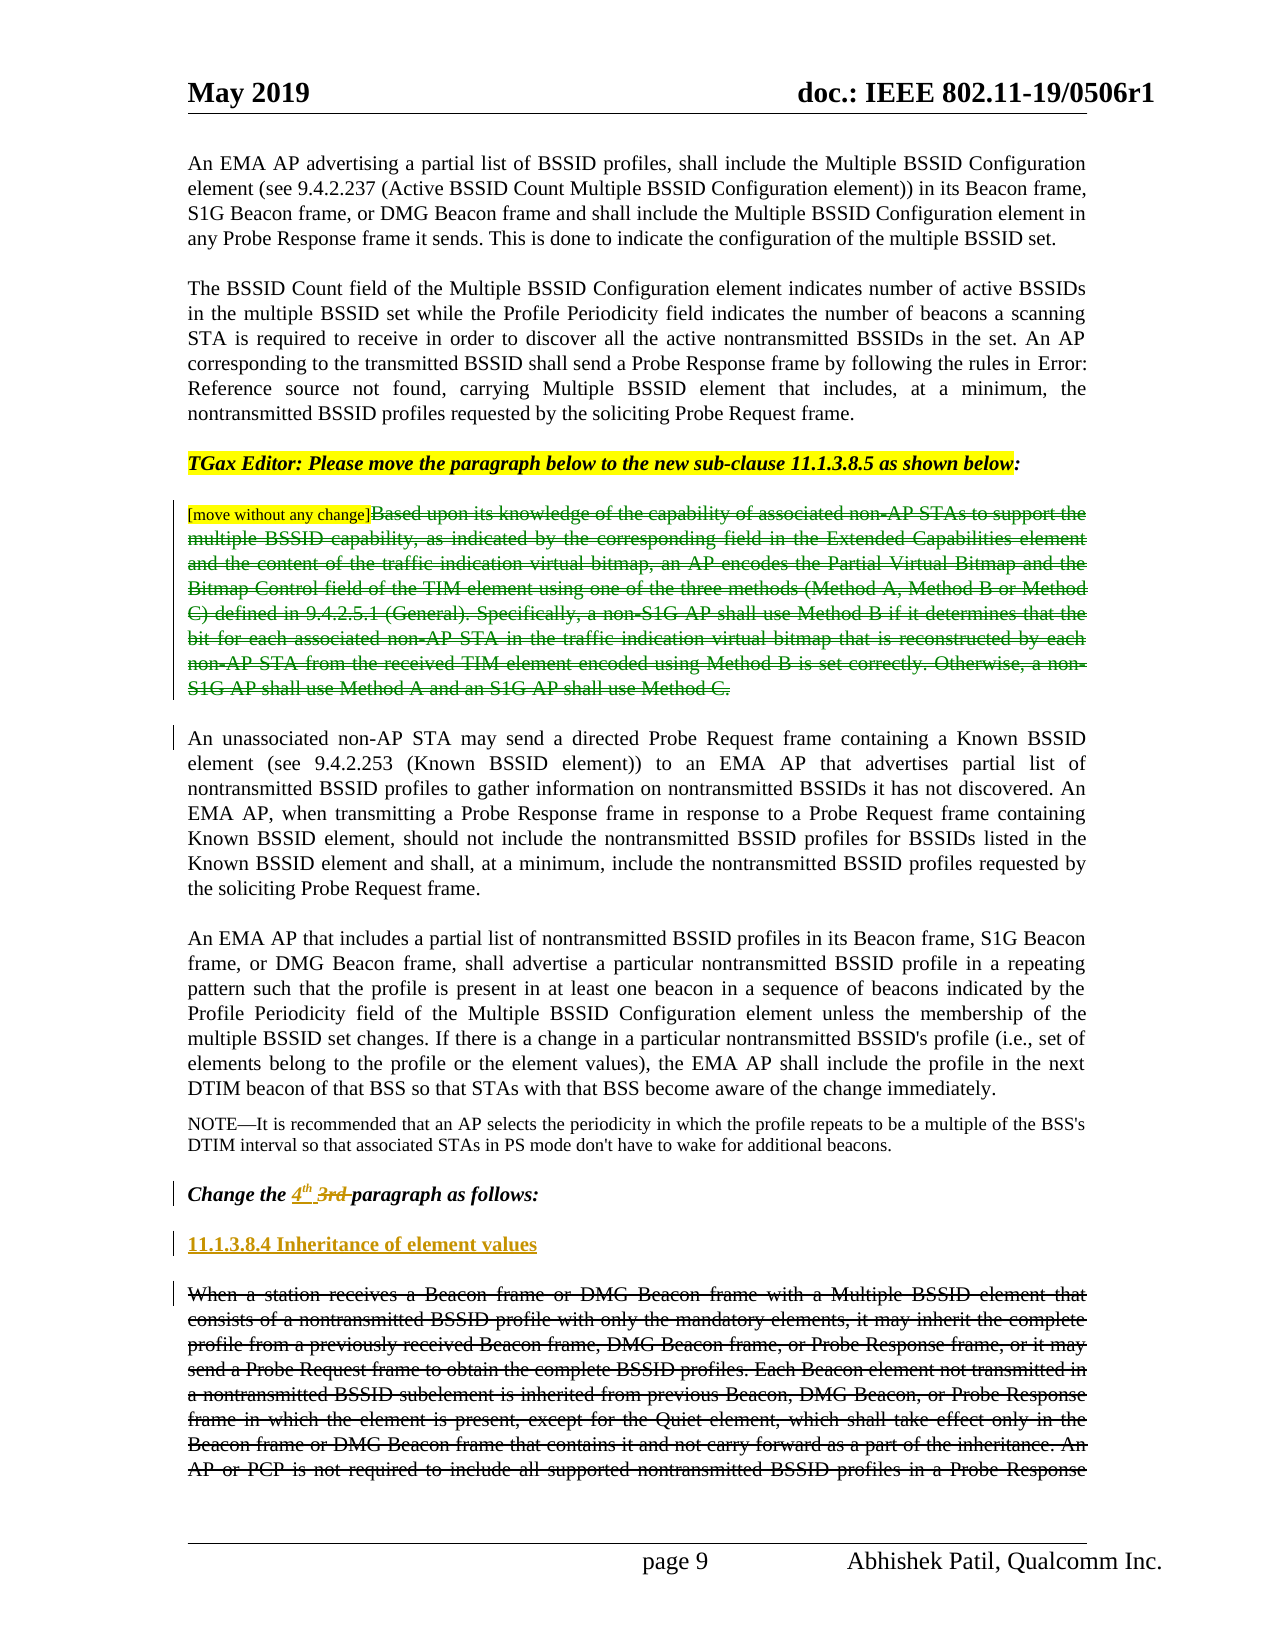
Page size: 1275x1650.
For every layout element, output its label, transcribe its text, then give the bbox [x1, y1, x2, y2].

text NOTE—It is recommended that an AP selects the periodicity in which the profile repeats to be a multiple of the BSS's DTIM interval so that associated STAs in PS mode don't have to wake for additional beacons. [187, 1112, 1087, 1156]
text [move without any change] [187, 542, 1087, 563]
text [move without any change] [187, 567, 1087, 588]
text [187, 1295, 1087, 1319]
text [move without any change] [187, 617, 1087, 663]
text An unassociated non-AP STA may send a directed Probe Request frame containing a Known BSSID element (see 9.4.2.253 (Known BSSID element)) to an EMA AP that advertises partial list of nontransmitted BSSID profiles to gather information on nontransmitted BSSIDs it has not discovered. An EMA AP, when transmitting a Probe Response frame in response to a Probe Request frame containing Known BSSID element, should not include the nontransmitted BSSID profiles for BSSIDs listed in the Known BSSID element and shall, at a minimum, include the nontransmitted BSSID profiles requested by the soliciting Probe Request frame. [187, 725, 1087, 900]
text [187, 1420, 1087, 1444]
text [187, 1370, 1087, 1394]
text An EMA AP advertising a partial list of BSSID profiles, shall include the Multiple BSSID Configuration element (see 9.4.2.237 (Active BSSID Count Multiple BSSID Configuration element)) in its Beacon frame, S1G Beacon frame, or DMG Beacon frame and shall include the Multiple BSSID Configuration element in any Probe Response frame it sends. This is done to indicate the configuration of the multiple BSSID set. [187, 150, 1087, 250]
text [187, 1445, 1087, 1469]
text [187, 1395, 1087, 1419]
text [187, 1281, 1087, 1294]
text TGax Editor: Please move the paragraph below to the new sub-clause 11.1.3.8.5 as shown below: [187, 450, 1087, 475]
text [move without any change] [187, 667, 1087, 700]
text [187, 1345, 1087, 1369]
text An EMA AP that includes a partial list of nontransmitted BSSID profiles in its Beacon frame, S1G Beacon frame, or DMG Beacon frame, shall advertise a particular nontransmitted BSSID profile in a repeating pattern such that the profile is present in at least one beacon in a sequence of beacons indicated by the Profile Periodicity field of the Multiple BSSID Configuration element unless the membership of the multiple BSSID set changes. If there is a change in a particular nontransmitted BSSID's profile (i.e., set of elements belong to the profile or the element values), the EMA AP shall include the profile in the next DTIM beacon of that BSS so that STAs with that BSS become aware of the change immediately. [187, 925, 1087, 1100]
text Change the paragraph as follows: [187, 1181, 1087, 1206]
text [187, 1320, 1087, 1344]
text [move without any change] [187, 592, 1087, 613]
text [move without any change] [187, 500, 1087, 538]
